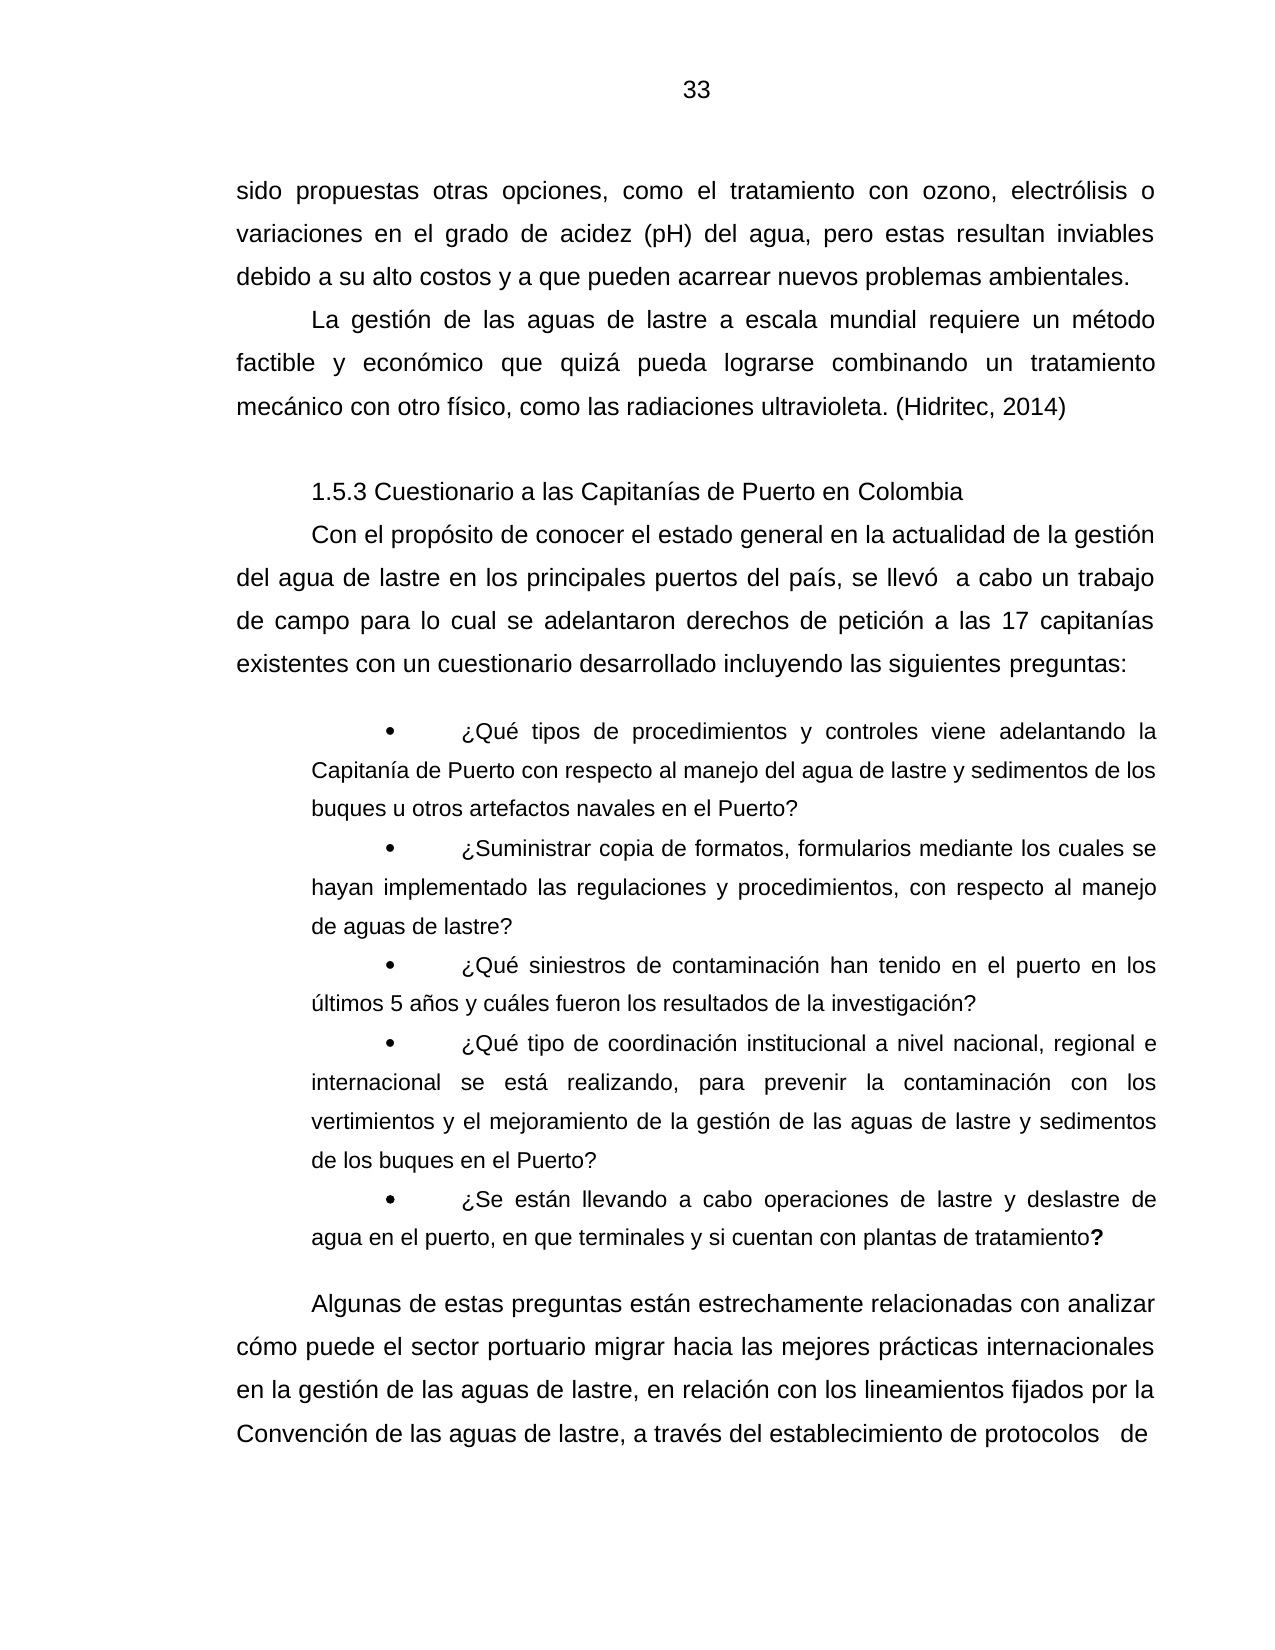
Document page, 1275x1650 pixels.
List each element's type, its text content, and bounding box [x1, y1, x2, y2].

text Algunas de estas preguntas están estrechamente relacionadas con analizar cómo puede el sector portuario migrar hacia las mejores prácticas internacionales en la gestión de las aguas de lastre, en relación con los lineamientos fijados por la Convención de las aguas de lastre, a través del establecimiento de protocolos de [236, 1289, 1156, 1447]
list ¿Suministrar copia de formatos, formularios mediante los cuales se hayan implementado las regulaciones y procedimientos, con respecto al manejo de aguas de lastre? [311, 835, 1157, 939]
text Con el propósito de conocer el estado general en la actualidad de la gestión del agua de lastre en los principales puertos del país, se llevó a cabo un trabajo de campo para lo cual se adelantaron derechos de petición a las 17 capitanías existentes con un cuestionario desarrollado incluyendo las siguientes preguntas: [236, 520, 1156, 678]
list ¿Qué tipos de procedimientos y controles viene adelantando la Capitanía de Puerto con respecto al manejo del agua de lastre y sedimentos de los buques u otros artefactos navales en el Puerto? [311, 718, 1157, 822]
list ¿Se están llevando a cabo operaciones de lastre y deslastre de agua en el puerto, en que terminales y si cuentan con plantas de tratamiento? [311, 1186, 1157, 1251]
list ¿Qué tipo de coordinación institucional a nivel nacional, regional e internacional se está realizando, para prevenir la contaminación con los vertimientos y el mejoramiento de la gestión de las aguas de lastre y sedimentos de los buques en el Puerto? [311, 1030, 1157, 1173]
list Cuestionario a las Capitanías de Puerto en Colombia [311, 477, 1169, 506]
text La gestión de las aguas de lastre a escala mundial requiere un método factible y económico que quizá pueda lograrse combinando un tratamiento mecánico con otro físico, como las radiaciones ultravioleta. (Hidritec, 2014) [236, 305, 1157, 420]
text sido propuestas otras opciones, como el tratamiento con ozono, electrólisis o variaciones en el grado de acidez (pH) del agua, pero estas resultan inviables debido a su alto costos y a que pueden acarrear nuevos problemas ambientales. [236, 176, 1156, 291]
list ¿Qué siniestros de contaminación han tenido en el puerto en los últimos 5 años y cuáles fueron los resultados de la investigación? [311, 952, 1157, 1017]
